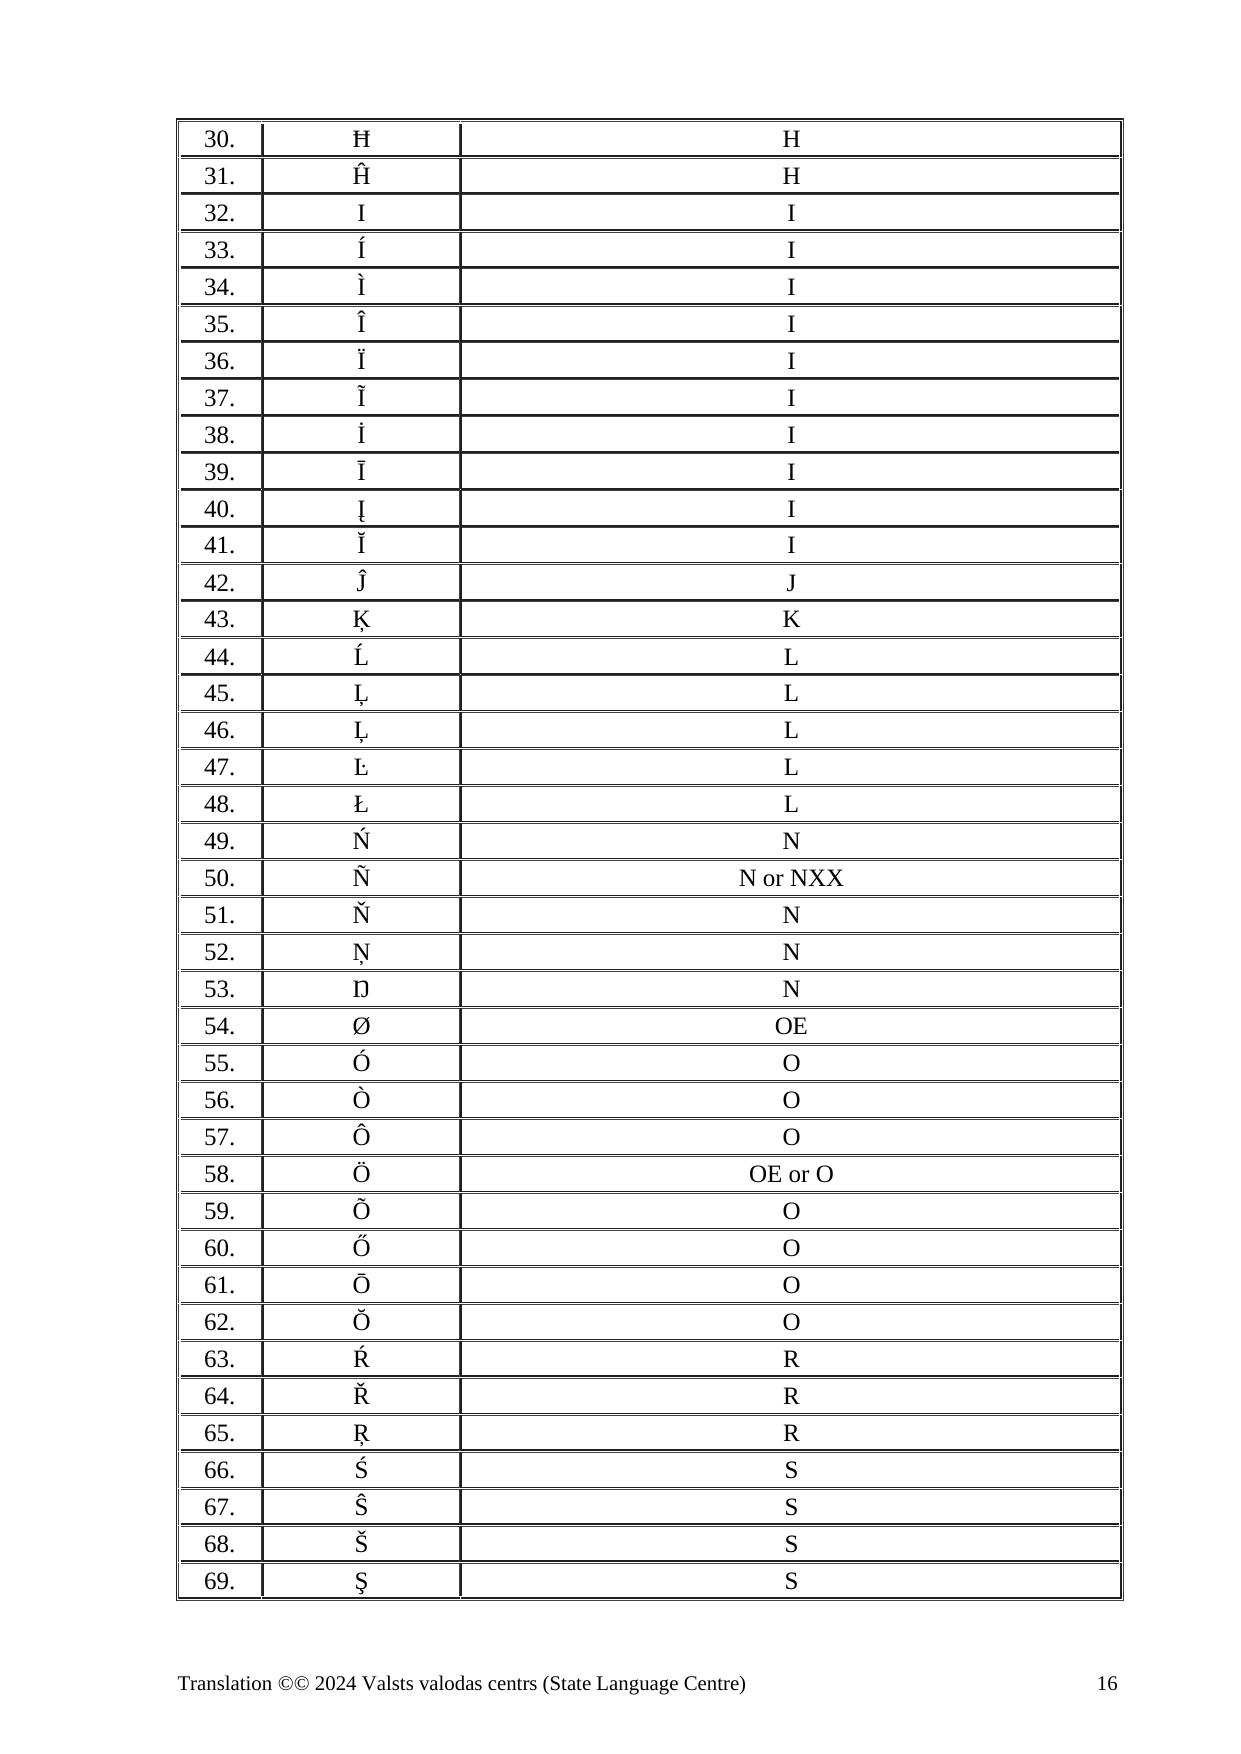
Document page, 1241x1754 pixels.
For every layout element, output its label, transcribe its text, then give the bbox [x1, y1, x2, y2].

table_cell 56. [179, 1080, 261, 1117]
table_cell 42. [177, 562, 262, 599]
table_cell S [462, 1486, 1121, 1523]
table_cell S [462, 1523, 1121, 1560]
table_cell 50. [177, 858, 262, 895]
table_cell N [460, 969, 1122, 1006]
table_cell H [460, 122, 1120, 155]
table_cell N [460, 895, 1122, 932]
table_cell Ĺ [264, 639, 459, 673]
table_cell 35. [179, 303, 261, 340]
table_cell 32. [179, 192, 261, 229]
table_cell Ō [264, 1268, 459, 1301]
table_cell 43. [179, 599, 261, 636]
table_cell Ļ [264, 713, 459, 747]
table_cell İ [264, 417, 459, 451]
table_cell L [460, 710, 1122, 747]
table_cell 69. [179, 1560, 262, 1597]
table_cell Į [264, 491, 459, 525]
table_cell 66. [179, 1449, 261, 1486]
table_cell Ï [264, 343, 459, 377]
table_cell Ĩ [264, 380, 459, 414]
table_cell I [462, 377, 1120, 414]
table_cell 65. [179, 1413, 261, 1449]
table_cell 57. [177, 1117, 262, 1153]
table_cell O [460, 1043, 1122, 1079]
table_cell 30. [179, 120, 262, 155]
table_cell 64. [179, 1375, 261, 1412]
table_cell Ŏ [264, 1305, 459, 1338]
table_cell Ŗ [264, 1416, 459, 1449]
table_cell 52. [177, 932, 262, 969]
table_cell 40. [177, 488, 261, 525]
table_cell L [460, 784, 1122, 821]
table_cell 60. [179, 1228, 261, 1264]
table_cell Ì [264, 269, 459, 303]
table_cell Ś [264, 1453, 459, 1486]
table_cell 38. [179, 414, 261, 451]
table_cell O [460, 1117, 1122, 1153]
table_cell 48. [177, 784, 262, 821]
table_cell Ŋ [264, 972, 459, 1006]
table_cell S [462, 1449, 1121, 1486]
table_cell 62. [179, 1301, 261, 1338]
table_cell 46. [177, 710, 262, 747]
table_cell Ŀ [264, 750, 459, 784]
table_cell Ŕ [264, 1342, 459, 1375]
table_cell S [460, 1560, 1121, 1597]
table_cell 59. [177, 1191, 262, 1227]
table_cell 47. [177, 747, 262, 784]
table_cell R [462, 1375, 1121, 1412]
table_cell Ń [264, 824, 459, 858]
table_cell 53. [177, 969, 262, 1006]
table_cell I [462, 192, 1120, 229]
table_cell Ħ [262, 122, 460, 155]
table_cell 67. [179, 1486, 261, 1523]
table_cell R [462, 1413, 1121, 1449]
table_cell 63. [179, 1339, 261, 1375]
table_cell O [462, 1228, 1121, 1264]
table_cell O [460, 1191, 1122, 1227]
table_cell Ĵ [264, 565, 459, 599]
table_cell 34. [179, 266, 261, 303]
table_cell 51. [177, 895, 262, 932]
table_cell R [462, 1339, 1121, 1375]
table_cell Ĥ [264, 159, 459, 192]
table_cell OE or O [462, 1154, 1121, 1191]
table_cell L [462, 673, 1122, 710]
table_cell Š [264, 1527, 459, 1560]
table_cell Ö [264, 1157, 459, 1191]
table_cell 68. [179, 1523, 261, 1560]
table_cell I [462, 451, 1120, 488]
table_cell 31. [179, 155, 261, 192]
table_cell Ø [264, 1009, 459, 1043]
table_cell 49. [177, 821, 262, 858]
table_cell Í [264, 233, 459, 266]
table_cell I [462, 340, 1120, 377]
table_cell OE [460, 1006, 1122, 1043]
table_cell 54. [177, 1006, 262, 1043]
table_cell Ņ [264, 935, 459, 969]
table_cell I [462, 414, 1120, 451]
table_cell I [462, 266, 1120, 303]
table_cell 55. [177, 1043, 262, 1079]
table_cell Ó [264, 1046, 459, 1079]
table_cell I [462, 303, 1121, 340]
table_cell I [462, 488, 1122, 525]
table_cell 37. [179, 377, 261, 414]
table_cell J [460, 562, 1122, 599]
table_cell O [462, 1265, 1121, 1301]
table_cell Ļ [264, 676, 459, 710]
table_cell L [460, 636, 1122, 673]
table_cell 39. [179, 451, 261, 488]
table_cell Ŝ [264, 1490, 459, 1523]
table_cell 36. [179, 340, 261, 377]
table_cell 41. [179, 525, 261, 562]
table_cell K [462, 599, 1120, 636]
table_cell O [462, 1080, 1121, 1117]
table_cell Ř [264, 1379, 459, 1412]
table_cell 61. [179, 1265, 261, 1301]
table_cell Ò [264, 1083, 459, 1117]
table_cell N [460, 932, 1122, 969]
table_cell I [462, 229, 1121, 266]
table_cell Ĭ [264, 528, 459, 562]
table_cell H [462, 155, 1121, 192]
table_cell Ł [264, 787, 459, 821]
table_cell Ő [264, 1231, 459, 1264]
table_cell Ķ [264, 602, 459, 636]
table_cell Ī [264, 454, 459, 488]
table_cell 33. [179, 229, 261, 266]
table_cell Ň [264, 898, 459, 932]
table_cell N [460, 821, 1122, 858]
table_cell Õ [264, 1194, 459, 1227]
table_cell L [460, 747, 1122, 784]
table_cell I [462, 525, 1120, 562]
table_cell O [462, 1301, 1121, 1338]
table_cell 45. [177, 673, 261, 710]
table_cell Ñ [264, 861, 459, 895]
table_cell 44. [177, 636, 262, 673]
table_cell Ş [262, 1564, 460, 1597]
table_cell Ô [264, 1120, 459, 1153]
table_cell Î [264, 307, 459, 340]
table_cell N or NXX [460, 858, 1122, 895]
table_cell I [264, 195, 459, 229]
table_cell 58. [179, 1154, 261, 1191]
